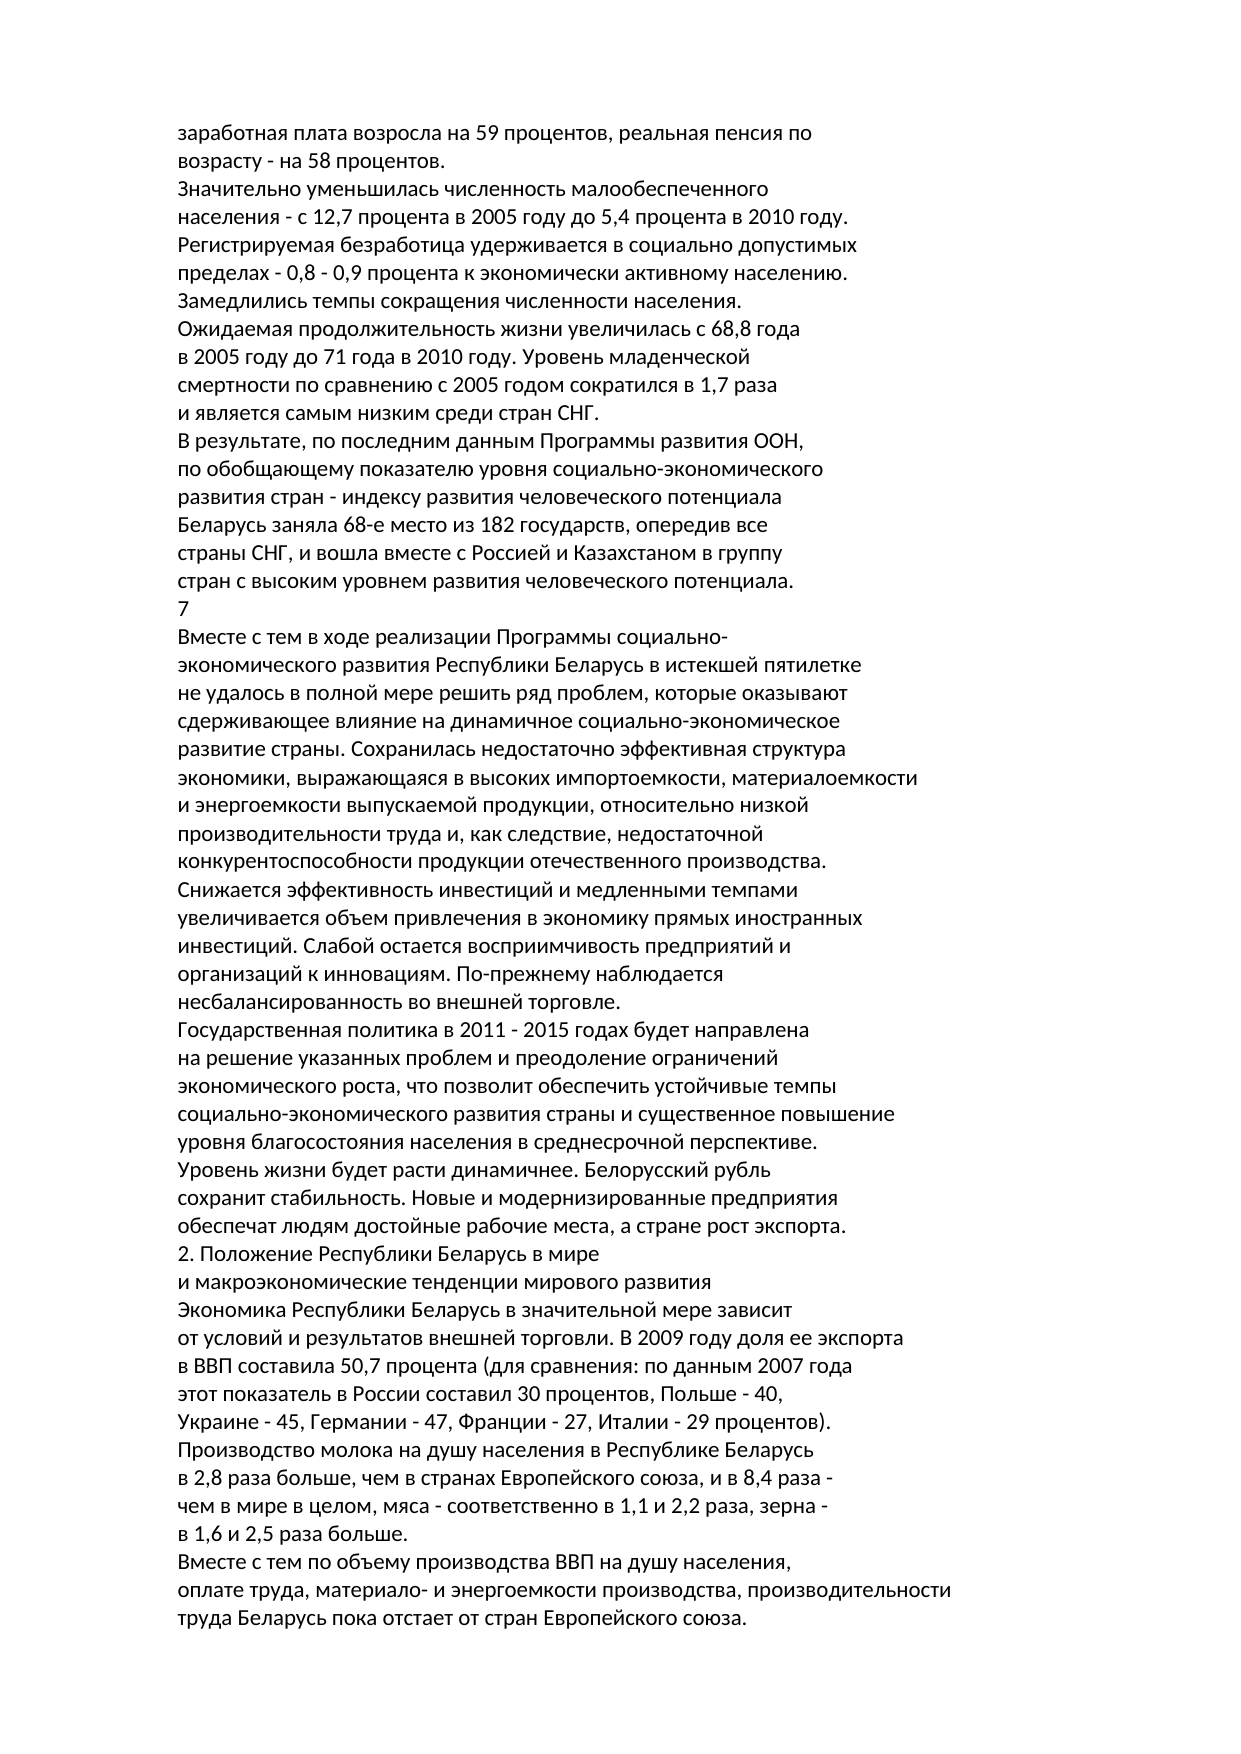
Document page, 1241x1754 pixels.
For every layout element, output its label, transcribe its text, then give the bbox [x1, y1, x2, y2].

text Украине - 45, Германии - 47, Франции - 27, Италии - 29 процентов). [177, 1407, 1152, 1435]
text В результате, по последним данным Программы развития ООН, [177, 426, 1152, 454]
text и энергоемкости выпускаемой продукции, относительно низкой [177, 791, 1152, 819]
text сохранит стабильность. Новые и модернизированные предприятия [177, 1183, 1152, 1211]
text Производство молока на душу населения в Республике Беларусь [177, 1435, 1152, 1463]
text в ВВП составила 50,7 процента (для сравнения: по данным 2007 года [177, 1351, 1152, 1379]
text труда Беларусь пока отстает от стран Европейского союза. [177, 1603, 1152, 1631]
text Экономика Республики Беларусь в значительной мере зависит [177, 1295, 1152, 1323]
text Государственная политика в 2011 - 2015 годах будет направлена [177, 1015, 1152, 1043]
text Замедлились темпы сокращения численности населения. [177, 286, 1152, 314]
text развитие страны. Сохранилась недостаточно эффективная структура [177, 734, 1152, 763]
text Регистрируемая безработица удерживается в социально допустимых [177, 230, 1152, 258]
text обеспечат людям достойные рабочие места, а стране рост экспорта. [177, 1211, 1152, 1239]
text и является самым низким среди стран СНГ. [177, 398, 1152, 426]
text экономики, выражающаяся в высоких импортоемкости, материалоемкости [177, 763, 1152, 791]
text смертности по сравнению с 2005 годом сократился в 1,7 раза [177, 370, 1152, 398]
text в 2,8 раза больше, чем в странах Европейского союза, и в 8,4 раза - [177, 1463, 1152, 1491]
text оплате труда, материало- и энергоемкости производства, производительности [177, 1575, 1152, 1603]
text и макроэкономические тенденции мирового развития [177, 1267, 1152, 1295]
text в 2005 году до 71 года в 2010 году. Уровень младенческой [177, 342, 1152, 370]
text пределах - 0,8 - 0,9 процента к экономически активному населению. [177, 258, 1152, 286]
text инвестиций. Слабой остается восприимчивость предприятий и [177, 931, 1152, 959]
text уровня благосостояния населения в среднесрочной перспективе. [177, 1127, 1152, 1155]
text в 1,6 и 2,5 раза больше. [177, 1519, 1152, 1547]
text Ожидаемая продолжительность жизни увеличилась с 68,8 года [177, 314, 1152, 342]
text увеличивается объем привлечения в экономику прямых иностранных [177, 903, 1152, 931]
text не удалось в полной мере решить ряд проблем, которые оказывают [177, 678, 1152, 707]
text от условий и результатов внешней торговли. В 2009 году доля ее экспорта [177, 1323, 1152, 1351]
text Уровень жизни будет расти динамичнее. Белорусский рубль [177, 1155, 1152, 1183]
text чем в мире в целом, мяса - соответственно в 1,1 и 2,2 раза, зерна - [177, 1491, 1152, 1519]
text этот показатель в России составил 30 процентов, Польше - 40, [177, 1379, 1152, 1407]
text Снижается эффективность инвестиций и медленными темпами [177, 875, 1152, 903]
text Значительно уменьшилась численность малообеспеченного [177, 174, 1152, 202]
text социально-экономического развития страны и существенное повышение [177, 1099, 1152, 1127]
text страны СНГ, и вошла вместе с Россией и Казахстаном в группу [177, 538, 1152, 566]
text возрасту - на 58 процентов. [177, 146, 1152, 174]
text Беларусь заняла 68-е место из 182 государств, опередив все [177, 510, 1152, 538]
text Вместе с тем в ходе реализации Программы социально- [177, 622, 1152, 651]
text конкурентоспособности продукции отечественного производства. [177, 847, 1152, 875]
text Вместе с тем по объему производства ВВП на душу населения, [177, 1547, 1152, 1575]
text 7 [177, 594, 1152, 622]
text сдерживающее влияние на динамичное социально-экономическое [177, 707, 1152, 734]
text 2. Положение Республики Беларусь в мире [177, 1239, 1152, 1267]
text развития стран - индексу развития человеческого потенциала [177, 482, 1152, 510]
text стран с высоким уровнем развития человеческого потенциала. [177, 566, 1152, 594]
text заработная плата возросла на 59 процентов, реальная пенсия по [177, 118, 1152, 146]
text на решение указанных проблем и преодоление ограничений [177, 1043, 1152, 1071]
text экономического развития Республики Беларусь в истекшей пятилетке [177, 651, 1152, 678]
text организаций к инновациям. По-прежнему наблюдается [177, 959, 1152, 987]
text производительности труда и, как следствие, недостаточной [177, 819, 1152, 847]
text экономического роста, что позволит обеспечить устойчивые темпы [177, 1071, 1152, 1099]
text несбалансированность во внешней торговле. [177, 987, 1152, 1015]
text по обобщающему показателю уровня социально-экономического [177, 454, 1152, 482]
text населения - с 12,7 процента в 2005 году до 5,4 процента в 2010 году. [177, 202, 1152, 230]
